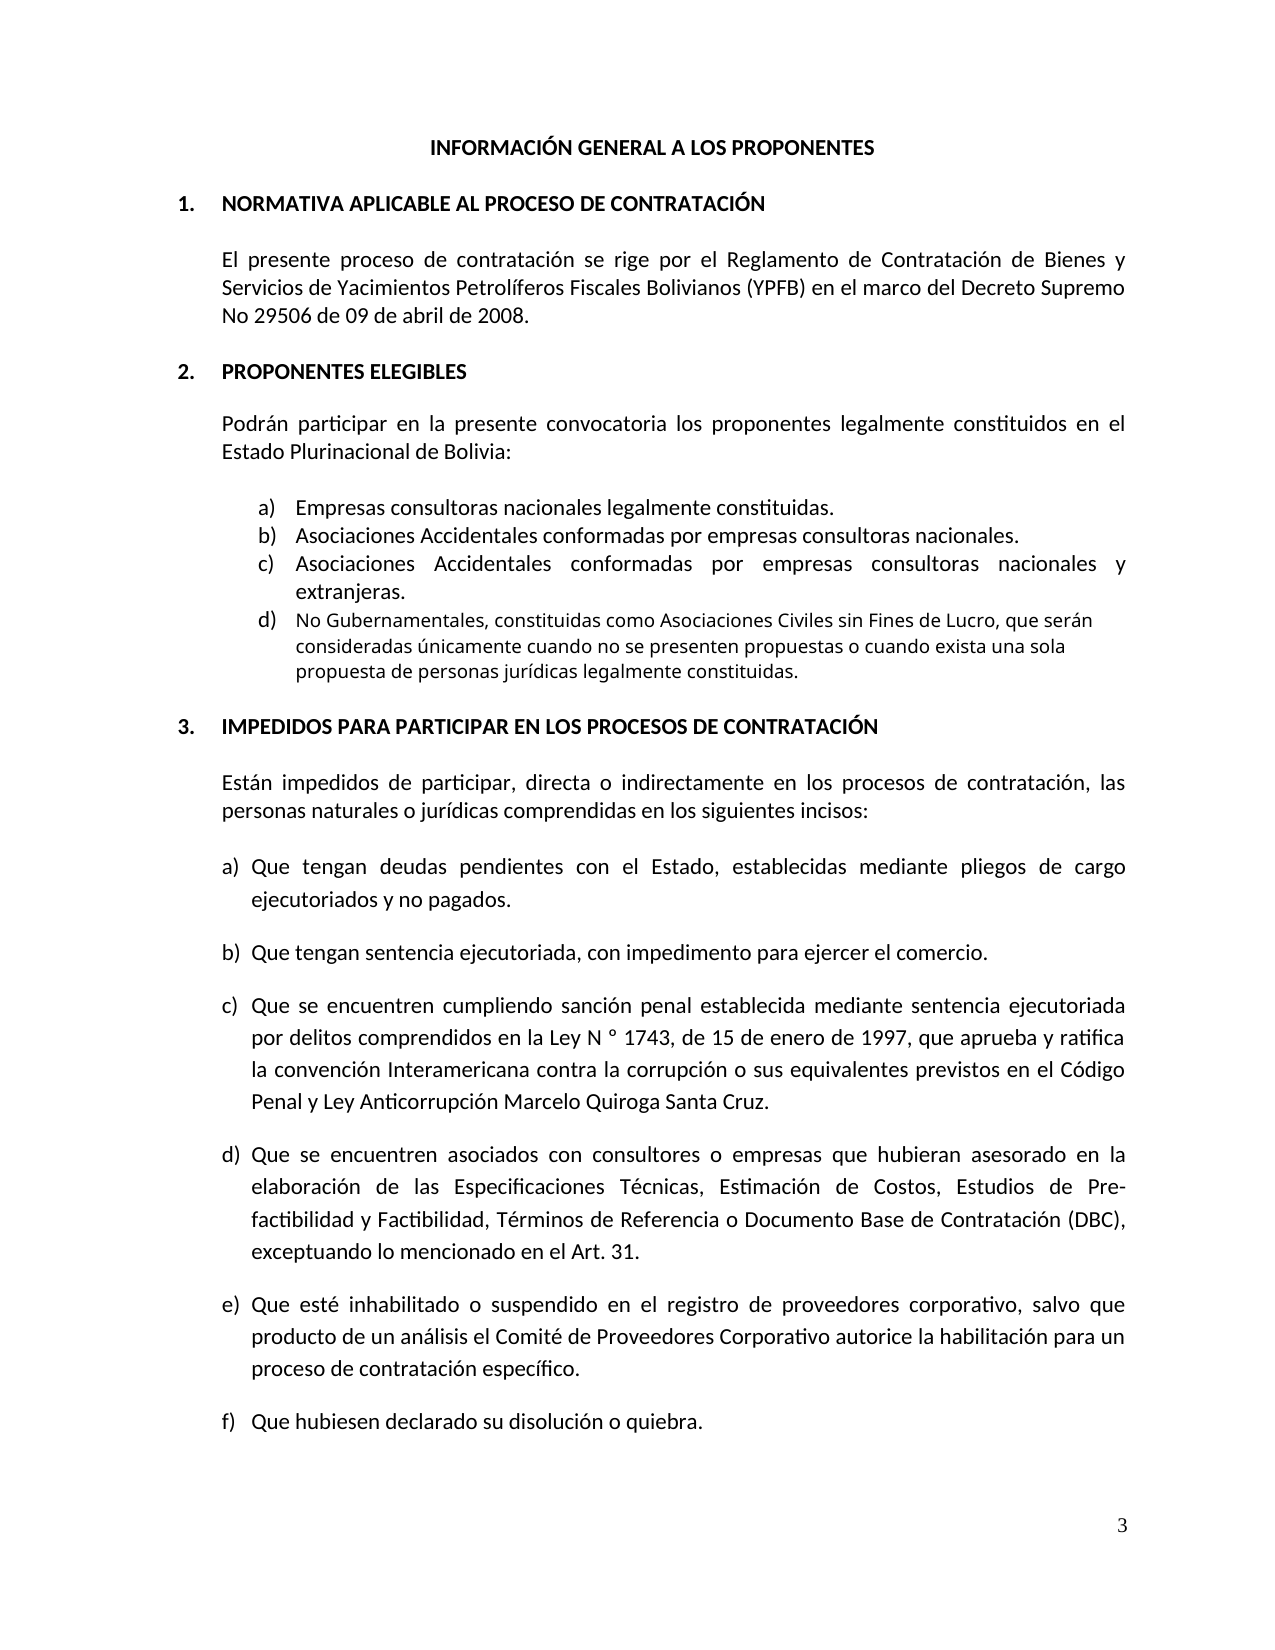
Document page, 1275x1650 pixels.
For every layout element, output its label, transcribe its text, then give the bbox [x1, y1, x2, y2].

list Que tengan deudas pendientes con el Estado, establecidas mediante pliegos de cargo ejecutoriados y no pagados. [222, 852, 1127, 913]
list Asociaciones Accidentales conformadas por empresas consultoras nacionales y extranjeras. [258, 549, 1127, 605]
list Asociaciones Accidentales conformadas por empresas consultoras nacionales. [258, 521, 1127, 549]
list Están impedidos de participar, directa o indirectamente en los procesos de contratación, las personas naturales o jurídicas comprendidas en los siguientes incisos: [222, 768, 1127, 824]
list Que hubiesen declarado su disolución o quiebra. [222, 1407, 1127, 1435]
text INFORMACIÓN GENERAL A LOS PROPONENTES [177, 133, 1127, 161]
list IMPEDIDOS PARA PARTICIPAR EN LOS PROCESOS DE CONTRATACIÓN [177, 712, 1127, 740]
list Empresas consultoras nacionales legalmente constituidas. [258, 493, 1127, 521]
list Que tengan sentencia ejecutoriada, con impedimento para ejercer el comercio. [222, 938, 1127, 966]
list Que se encuentren asociados con consultores o empresas que hubieran asesorado en la elaboración de las Especificaciones Técnicas, Estimación de Costos, Estudios de Pre-factibilidad y Factibilidad, Términos de Referencia o Documento Base de Contratación (DBC), exceptuando lo mencionado en el Art. 31. [222, 1140, 1127, 1265]
list Que se encuentren cumpliendo sanción penal establecida mediante sentencia ejecutoriada por delitos comprendidos en la Ley N º 1743, de 15 de enero de 1997, que aprueba y ratifica la convención Interamericana contra la corrupción o sus equivalentes previstos en el Código Penal y Ley Anticorrupción Marcelo Quiroga Santa Cruz. [222, 991, 1127, 1115]
list Que esté inhabilitado o suspendido en el registro de proveedores corporativo, salvo que producto de un análisis el Comité de Proveedores Corporativo autorice la habilitación para un proceso de contratación específico. [222, 1290, 1127, 1382]
list No Gubernamentales, constituidas como Asociaciones Civiles sin Fines de Lucro, que serán consideradas únicamente cuando no se presenten propuestas o cuando exista una sola propuesta de personas jurídicas legalmente constituidas. [258, 605, 1127, 684]
text El presente proceso de contratación se rige por el Reglamento de Contratación de Bienes y Servicios de Yacimientos Petrolíferos Fiscales Bolivianos (YPFB) en el marco del Decreto Supremo No 29506 de 09 de abril de 2008. [222, 245, 1127, 329]
list Podrán participar en la presente convocatoria los proponentes legalmente constituidos en el Estado Plurinacional de Bolivia: [222, 409, 1127, 465]
list PROPONENTES ELEGIBLES [177, 357, 1127, 385]
list NORMATIVA APLICABLE AL PROCESO DE CONTRATACIÓN [177, 189, 1127, 217]
